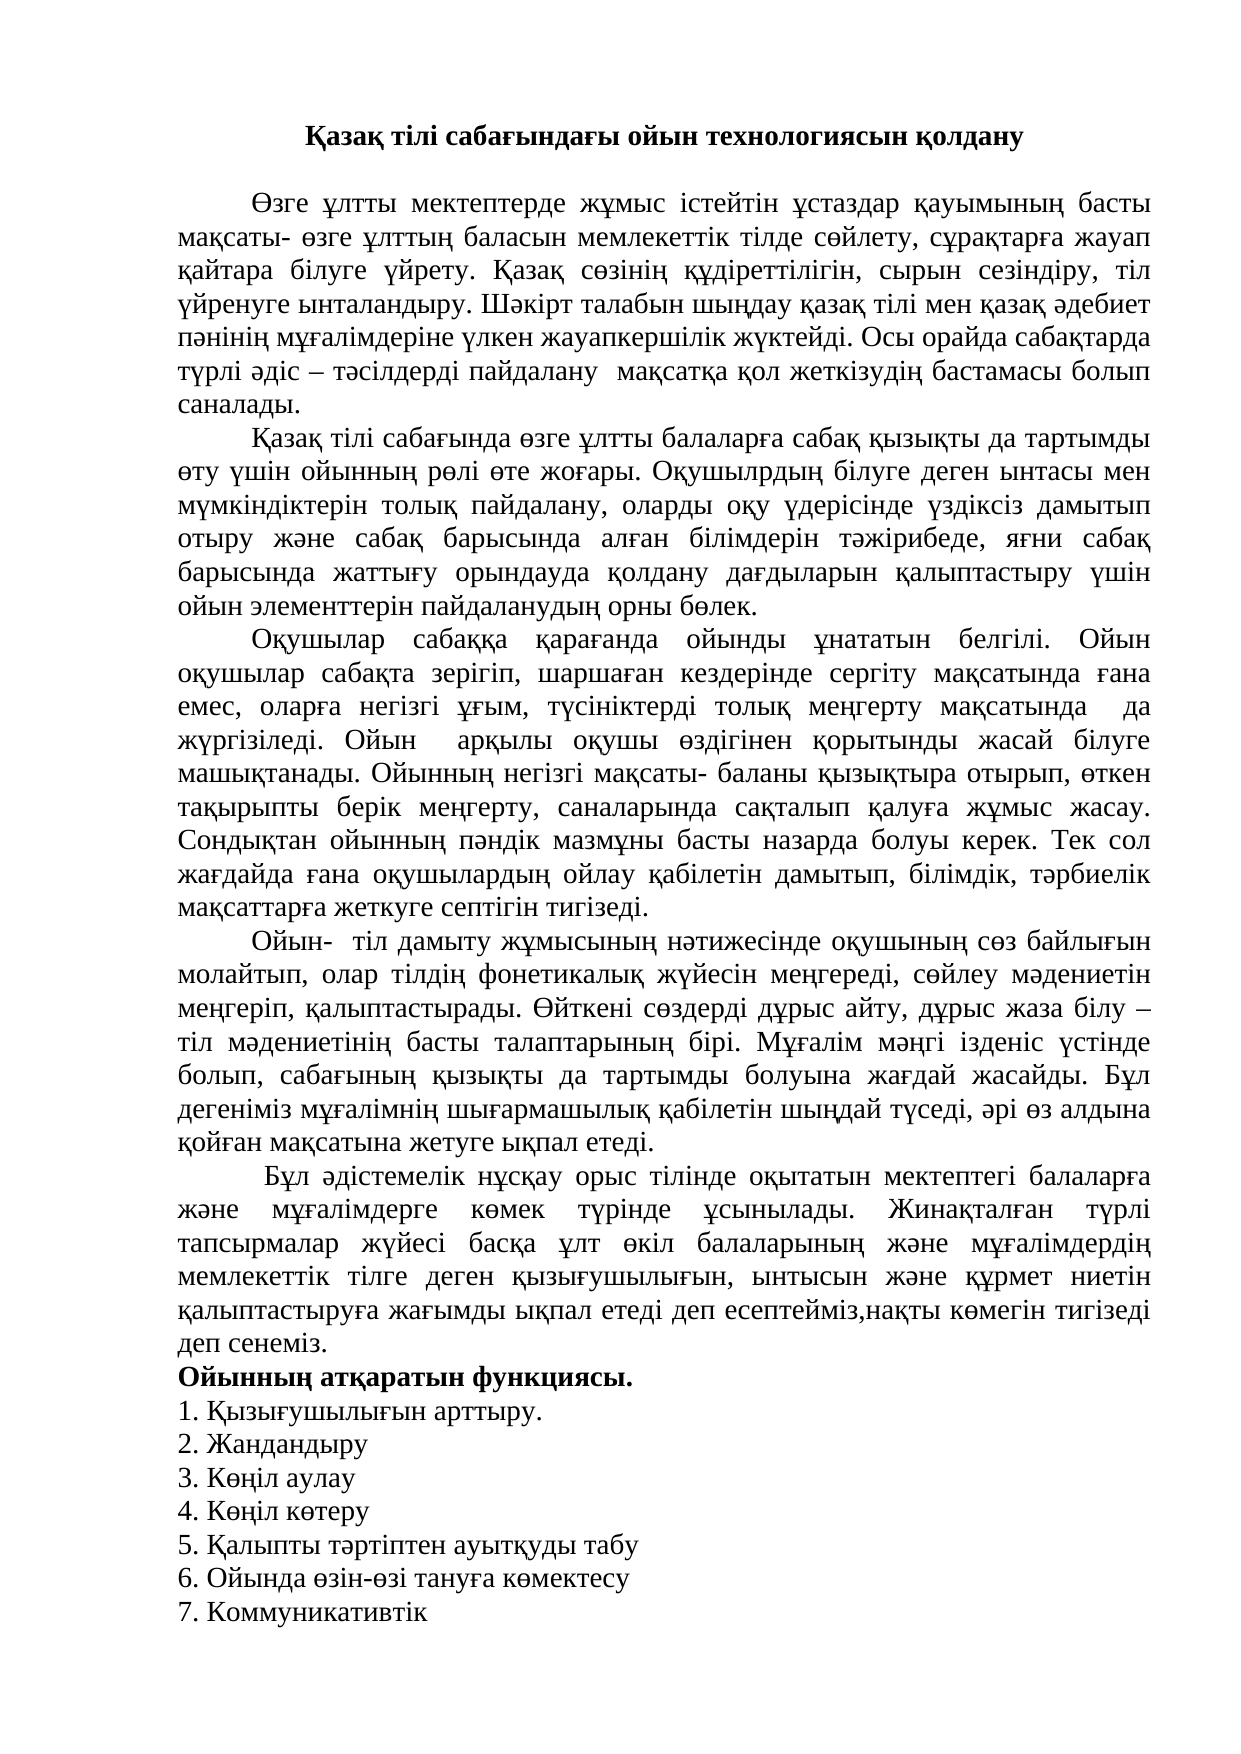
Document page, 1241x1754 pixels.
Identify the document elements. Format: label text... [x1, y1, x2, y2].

text 7. Коммуникативтік [177, 1594, 1152, 1627]
text Қазақ тілі сабағында өзге ұлтты балаларға сабақ қызықты да тартымды өту үшін ойынның рөлі өте жоғары. Оқушылрдың білуге деген ынтасы мен мүмкіндіктерін толық пайдалану, оларды оқу үдерісінде үздіксіз дамытып отыру және сабақ барысында алған білімдерін тәжірибеде, яғни сабақ барысында жаттығу орындауда қолдану дағдыларын қалыптастыру үшін ойын элементтерін пайдаланудың орны бөлек. [177, 420, 1152, 621]
text 1. Қызығушылығын арттыру. [177, 1393, 1152, 1426]
text Өзге ұлтты мектептерде жұмыс істейтін ұстаздар қауымының басты мақсаты- өзге ұлттың баласын мемлекеттік тілде сөйлету, сұрақтарға жауап қайтара білуге үйрету. Қазақ сөзінің құдіреттілігін, сырын сезіндіру, тіл үйренуге ынталандыру. Шәкірт талабын шыңдау қазақ тілі мен қазақ әдебиет пәнінің мұғалімдеріне үлкен жауапкершілік жүктейді. Осы орайда сабақтарда түрлі әдіс – тәсілдерді пайдалану мақсатқа қол жеткізудің бастамасы болып саналады. [177, 185, 1152, 420]
text Ойынның атқаратын функциясы. [177, 1359, 1152, 1393]
text Оқушылар сабаққа қарағанда ойынды ұнататын белгілі. Ойын оқушылар сабақта зерігіп, шаршаған кездерінде сергіту мақсатында ғана емес, оларға негізгі ұғым, түсініктерді толық меңгерту мақсатында да жүргізіледі. Ойын арқылы оқушы өздігінен қорытынды жасай білуге машықтанады. Ойынның негізгі мақсаты- баланы қызықтыра отырып, өткен тақырыпты берік меңгерту, саналарында сақталып қалуға жұмыс жасау. Сондықтан ойынның пәндік мазмұны басты назарда болуы керек. Тек сол жағдайда ғана оқушылардың ойлау қабілетін дамытып, білімдік, тәрбиелік мақсаттарға жеткуге септігін тигізеді. [177, 621, 1152, 923]
text 5. Қалыпты тәртіптен ауытқуды табу [177, 1527, 1152, 1560]
text Ойын- тіл дамыту жұмысының нәтижесінде оқушының сөз байлығын молайтып, олар тілдің фонетикалық жүйесін меңгереді, сөйлеу мәдениетін меңгеріп, қалыптастырады. Өйткені сөздерді дұрыс айту, дұрыс жаза білу – тіл мәдениетінің басты талаптарының бірі. Мұғалім мәңгі ізденіс үстінде болып, сабағының қызықты да тартымды болуына жағдай жасайды. Бұл дегеніміз мұғалімнің шығармашылық қабілетін шыңдай түседі, әрі өз алдына қойған мақсатына жетуге ықпал етеді. [177, 923, 1152, 1158]
text Бұл әдістемелік нұсқау орыс тілінде оқытатын мектептегі балаларға және мұғалімдерге көмек түрінде ұсынылады. Жинақталған түрлі тапсырмалар жүйесі басқа ұлт өкіл балаларының және мұғалімдердің мемлекеттік тілге деген қызығушылығын, ынтысын және құрмет ниетін қалыптастыруға жағымды ықпал етеді деп есептейміз,нақты көмегін тигізеді деп сенеміз. [177, 1158, 1152, 1359]
text 6. Ойында өзін-өзі тануға көмектесу [177, 1560, 1152, 1594]
text 4. Көңіл көтеру [177, 1493, 1152, 1527]
text 2. Жандандыру [177, 1426, 1152, 1460]
text 3. Көңіл аулау [177, 1460, 1152, 1493]
text Қазақ тілі сабағындағы ойын технологиясын қолдану [177, 118, 1152, 152]
